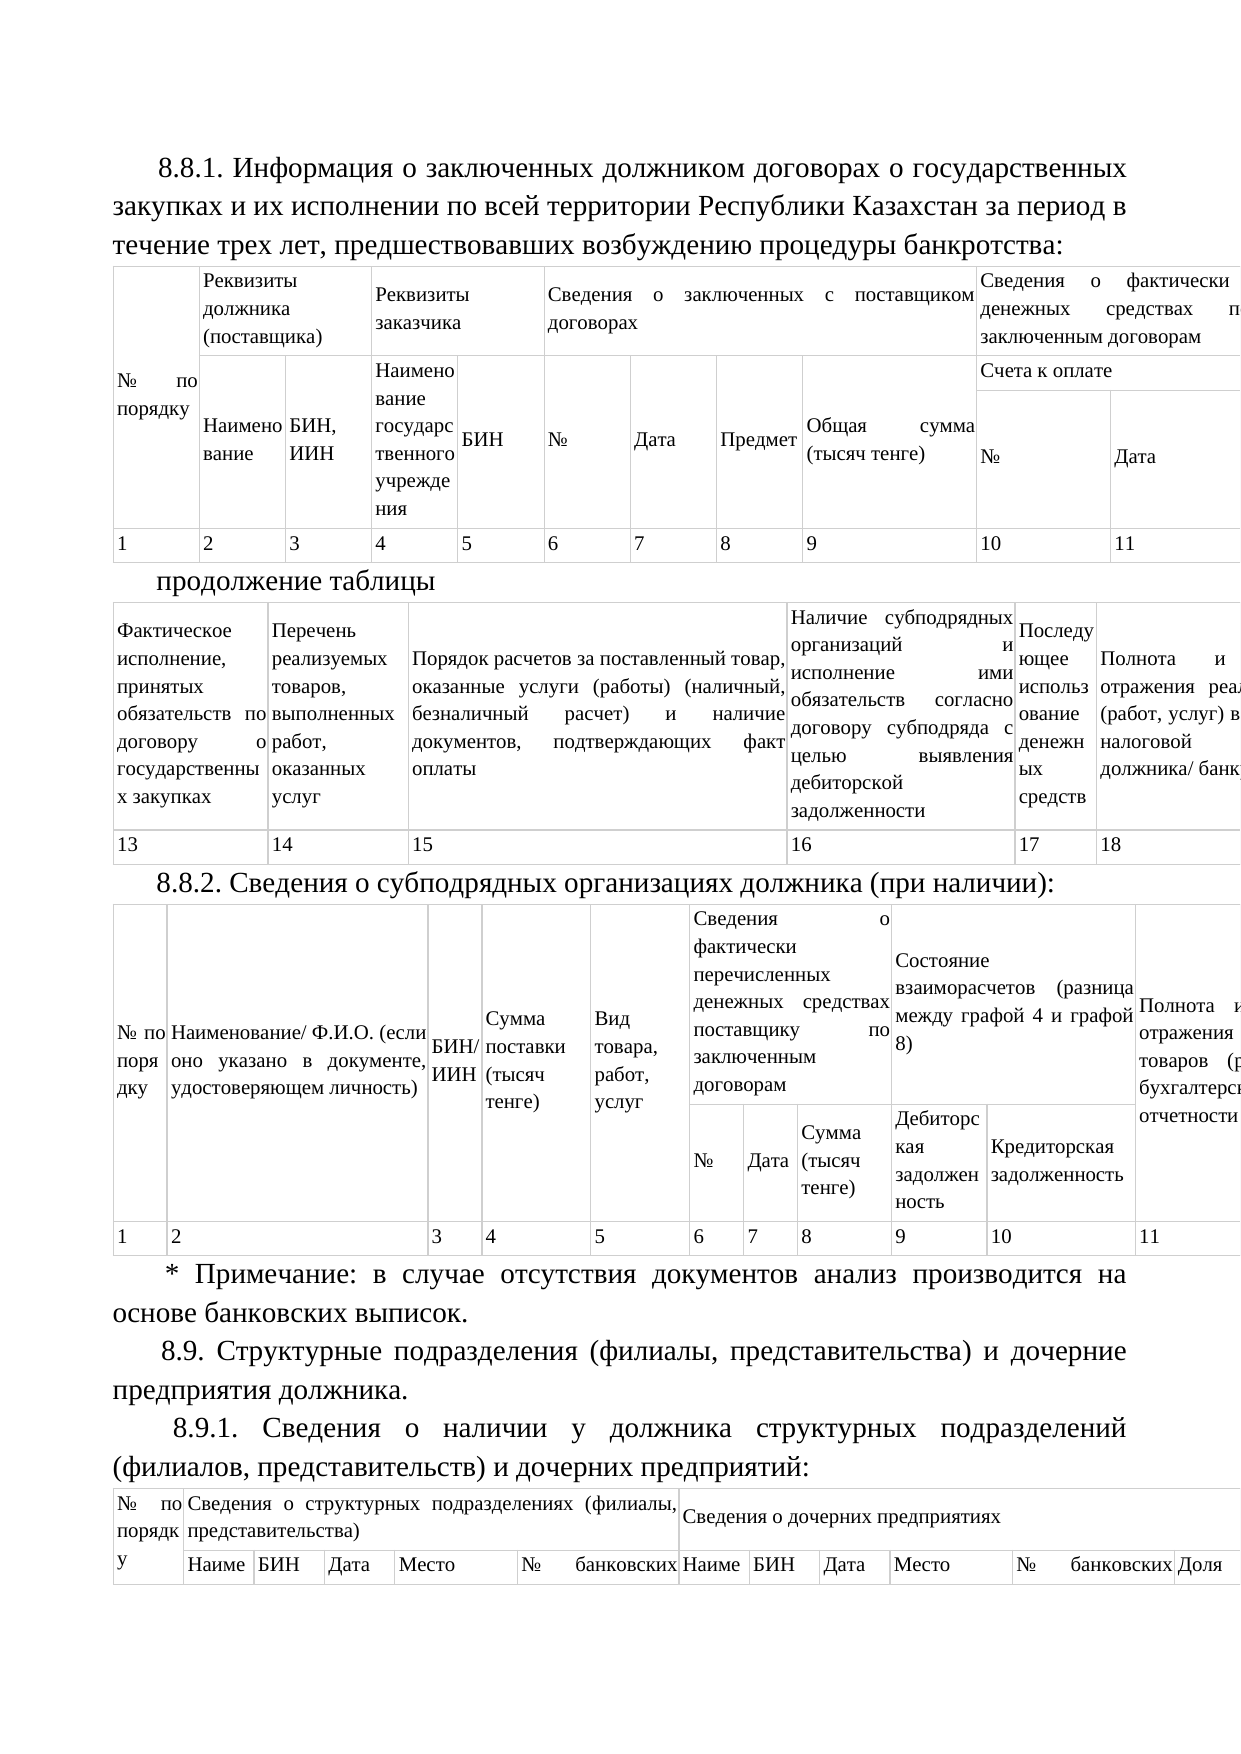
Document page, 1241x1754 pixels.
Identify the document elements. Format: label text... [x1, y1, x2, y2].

table_cell Дата [744, 1105, 797, 1221]
table_cell БИН [255, 1551, 324, 1584]
table_cell 13 [114, 831, 267, 864]
table_header Сведения о заключенных с поставщиком договорах [545, 267, 976, 355]
table_cell 17 [1016, 831, 1096, 864]
table_cell 4 [372, 529, 457, 562]
table_cell 1 [114, 529, 199, 562]
table_cell Общая сумма (тысяч тенге) [803, 356, 976, 528]
table_cell Дата регистрации [820, 1551, 889, 1584]
table_header Состояние взаиморасчетов (разница между графой 4 и графой 8) [892, 905, 1135, 1103]
table_cell БИН [458, 356, 544, 528]
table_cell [395, 1551, 517, 1584]
table_header Сумма поставки (тысяч тенге) [483, 905, 590, 1221]
table_header Сведения о структурных подразделениях (филиалы, представительства) [184, 1489, 678, 1549]
table_cell 2 [168, 1222, 427, 1255]
table_cell Наименование [680, 1551, 749, 1584]
table_header Фактическое исполнение, принятых обязательств по договору о государственных закупках [114, 603, 267, 829]
text 8.8.2. Сведения о субподрядных организациях должника (при наличии): [112, 865, 1128, 898]
table_cell 3 [429, 1222, 481, 1255]
table_cell 15 [409, 831, 786, 864]
table_header Полнота и достоверность отражения реализации товаров (работ, услуг) в бухгалтерской и налоговой отчетности [1136, 905, 1240, 1221]
table_cell 9 [803, 529, 976, 562]
table_header Вид товара, работ, услуг [591, 905, 689, 1221]
table_header БИН/ИИН [429, 905, 481, 1221]
table_header Полнота и достоверность отражения реализации товаров (работ, услуг) в бухгалтерской и налоговой отчетности должника/ банкрота [1097, 603, 1240, 829]
table_cell Наименование [200, 356, 285, 528]
table_cell Наименование государственного учреждения [372, 356, 457, 528]
table_cell 5 [591, 1222, 689, 1255]
table_cell 8 [717, 529, 802, 562]
table_cell 8 [798, 1222, 891, 1255]
table_cell 11 [1136, 1222, 1240, 1255]
table_cell Дебиторская задолженность [892, 1105, 986, 1221]
table_cell 2 [200, 529, 285, 562]
table_cell 14 [269, 831, 408, 864]
table_header Сведения о фактически перечисленных денежных средствах поставщику по заключенным договорам [690, 905, 891, 1103]
table_cell 11 [1111, 529, 1240, 562]
text 8.8.1. Информация о заключенных должником договорах о государственных закупках и их исполнении по всей территории Республики Казахстан за период в течение трех лет, предшествовавших возбуждению процедуры банкротства: [112, 150, 1128, 261]
table_header Порядок расчетов за поставленный товар, оказанные услуги (работы) (наличный, безналичный расчет) и наличие документов, подтверждающих факт оплаты [409, 603, 786, 829]
table_cell 7 [744, 1222, 797, 1255]
table_header № по порядку [114, 267, 199, 528]
table_cell № [690, 1105, 743, 1221]
table_cell Дата регистрации [325, 1551, 394, 1584]
table_cell Кредиторская задолженность [988, 1105, 1135, 1221]
table_cell 5 [458, 529, 544, 562]
table_cell 4 [483, 1222, 590, 1255]
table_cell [891, 1551, 1012, 1584]
table_cell 9 [892, 1222, 986, 1255]
table_cell 7 [631, 529, 716, 562]
table_cell Сумма (тысяч тенге) [798, 1105, 891, 1221]
text продолжение таблицы [112, 563, 1128, 597]
text * Примечание: в случае отсутствия документов анализ производится на основе банковских выписок. [112, 1256, 1128, 1328]
table_cell 18 [1097, 831, 1240, 864]
table_cell 3 [286, 529, 371, 562]
table_header № по порядку [114, 1489, 183, 1584]
table_header Наименование/ Ф.И.О. (если оно указано в документе, удостоверяющем личность) [168, 905, 427, 1221]
table_header Сведения о фактически перечисленных денежных средствах поставщику по заключенным договорам [977, 267, 1240, 355]
table_cell № [545, 356, 630, 528]
table_cell Дата [631, 356, 716, 528]
table_header Реквизиты заказчика [372, 267, 544, 355]
table_cell 6 [690, 1222, 743, 1255]
table_cell 6 [545, 529, 630, 562]
table_header Реквизиты должника (поставщика) [200, 267, 371, 355]
table_cell Дата [1111, 391, 1240, 528]
table_header Последующее использование денежных средств [1016, 603, 1096, 829]
table_cell 16 [788, 831, 1014, 864]
table_cell 1 [114, 1222, 166, 1255]
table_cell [1175, 1551, 1240, 1584]
table_cell БИН, ИИН [286, 356, 371, 528]
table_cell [518, 1551, 678, 1584]
table_header Сведения о дочерних предприятиях [680, 1489, 1240, 1549]
table_header Перечень реализуемых товаров, выполненных работ, оказанных услуг [269, 603, 408, 829]
table_header Наличие субподрядных организаций и исполнение ими обязательств согласно договору субподряда с целью выявления дебиторской задолженности [788, 603, 1014, 829]
table_cell Счета к оплате [977, 356, 1240, 389]
table_cell БИН [750, 1551, 819, 1584]
table_cell 10 [988, 1222, 1135, 1255]
table_cell № [977, 391, 1110, 528]
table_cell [1013, 1551, 1174, 1584]
table_cell 10 [977, 529, 1110, 562]
table_cell Предмет [717, 356, 802, 528]
text 8.9. Структурные подразделения (филиалы, представительства) и дочерние предприятия должника. [112, 1333, 1128, 1406]
table_header № по порядку [114, 905, 166, 1221]
text 8.9.1. Сведения о наличии у должника структурных подразделений (филиалов, представительств) и дочерних предприятий: [112, 1411, 1128, 1483]
table_cell Наименование [184, 1551, 253, 1584]
